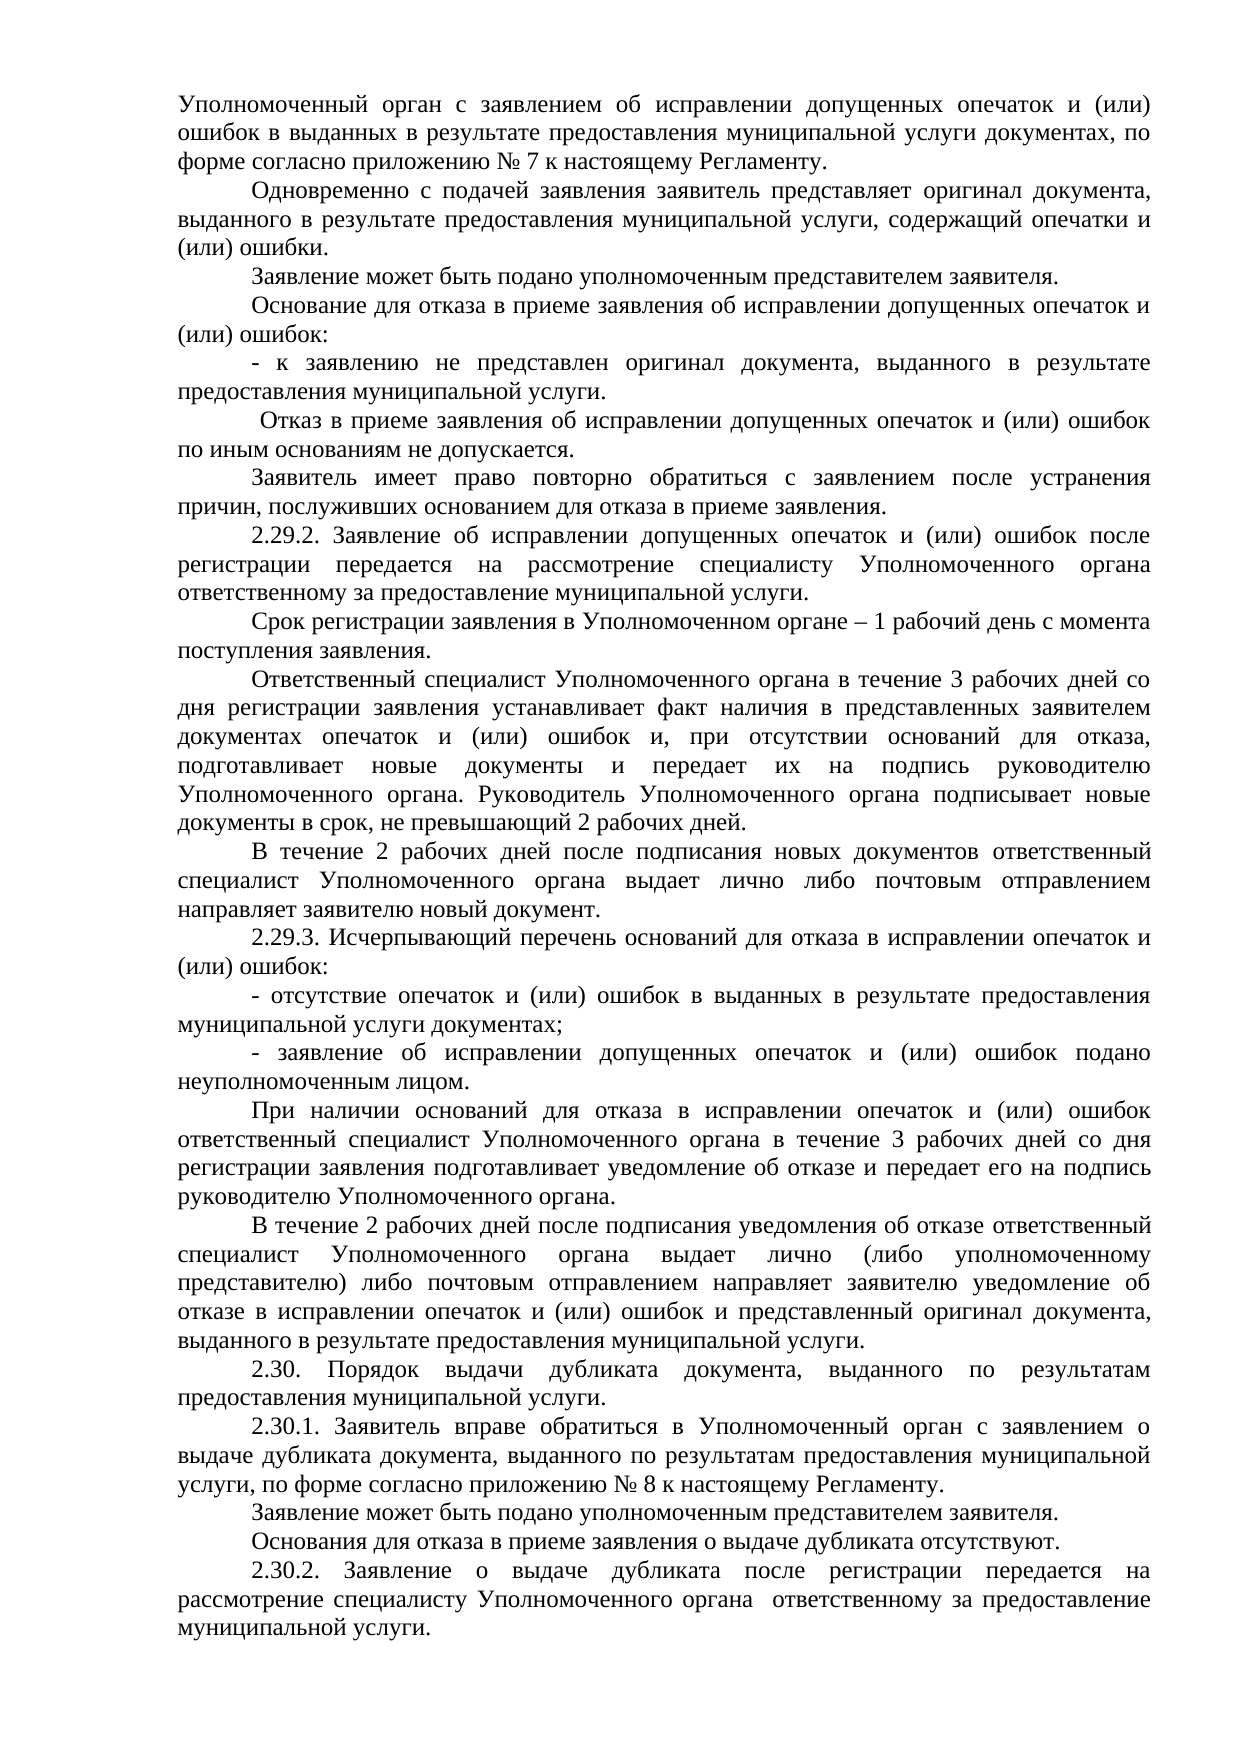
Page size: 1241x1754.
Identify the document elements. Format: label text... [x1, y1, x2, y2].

text В течение 2 рабочих дней после подписания уведомления об отказе ответственный специалист Уполномоченного органа выдает лично (либо уполномоченному представителю) либо почтовым отправлением направляет заявителю уведомление об отказе в исправлении опечаток и (или) ошибок и представленный оригинал документа, выданного в результате предоставления муниципальной услуги. [177, 1210, 1152, 1354]
text - отсутствие опечаток и (или) ошибок в выданных в результате предоставления муниципальной услуги документах; [177, 980, 1152, 1037]
text - к заявлению не представлен оригинал документа, выданного в результате предоставления муниципальной услуги. [177, 347, 1152, 405]
text Одновременно с подачей заявления заявитель представляет оригинал документа, выданного в результате предоставления муниципальной услуги, содержащий опечатки и (или) ошибки. [177, 175, 1152, 261]
text Заявление может быть подано уполномоченным представителем заявителя. [177, 1497, 1152, 1526]
text Основание для отказа в приеме заявления об исправлении допущенных опечаток и (или) ошибок: [177, 290, 1152, 347]
text Основания для отказа в приеме заявления о выдаче дубликата отсутствуют. [177, 1526, 1152, 1555]
text Заявление может быть подано уполномоченным представителем заявителя. [177, 261, 1152, 290]
text При наличии оснований для отказа в исправлении опечаток и (или) ошибок ответственный специалист Уполномоченного органа в течение 3 рабочих дней со дня регистрации заявления подготавливает уведомление об отказе и передает его на подпись руководителю Уполномоченного органа. [177, 1095, 1152, 1210]
text В течение 2 рабочих дней после подписания новых документов ответственный специалист Уполномоченного органа выдает лично либо почтовым отправлением направляет заявителю новый документ. [177, 836, 1152, 922]
text 2.29.3. Исчерпывающий перечень оснований для отказа в исправлении опечаток и (или) ошибок: [177, 922, 1152, 980]
text 2.30.1. Заявитель вправе обратиться в Уполномоченный орган с заявлением о выдаче дубликата документа, выданного по результатам предоставления муниципальной услуги, по форме согласно приложению № 8 к настоящему Регламенту. [177, 1411, 1152, 1497]
text Срок регистрации заявления в Уполномоченном органе – 1 рабочий день с момента поступления заявления. [177, 606, 1152, 664]
text Отказ в приеме заявления об исправлении допущенных опечаток и (или) ошибок по иным основаниям не допускается. [177, 405, 1152, 462]
text - заявление об исправлении допущенных опечаток и (или) ошибок подано неуполномоченным лицом. [177, 1037, 1152, 1095]
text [177, 89, 1152, 175]
text 2.30.2. Заявление о выдаче дубликата после регистрации передается на рассмотрение специалисту Уполномоченного органа ответственному за предоставление муниципальной услуги. [177, 1555, 1152, 1641]
text 2.29.2. Заявление об исправлении допущенных опечаток и (или) ошибок после регистрации передается на рассмотрение специалисту Уполномоченного органа ответственному за предоставление муниципальной услуги. [177, 520, 1152, 606]
text Заявитель имеет право повторно обратиться с заявлением после устранения причин, послуживших основанием для отказа в приеме заявления. [177, 462, 1152, 520]
text 2.30. Порядок выдачи дубликата документа, выданного по результатам предоставления муниципальной услуги. [177, 1354, 1152, 1411]
text Ответственный специалист Уполномоченного органа в течение 3 рабочих дней со дня регистрации заявления устанавливает факт наличия в представленных заявителем документах опечаток и (или) ошибок и, при отсутствии оснований для отказа, подготавливает новые документы и передает их на подпись руководителю Уполномоченного органа. Руководитель Уполномоченного органа подписывает новые документы в срок, не превышающий 2 рабочих дней. [177, 664, 1152, 836]
